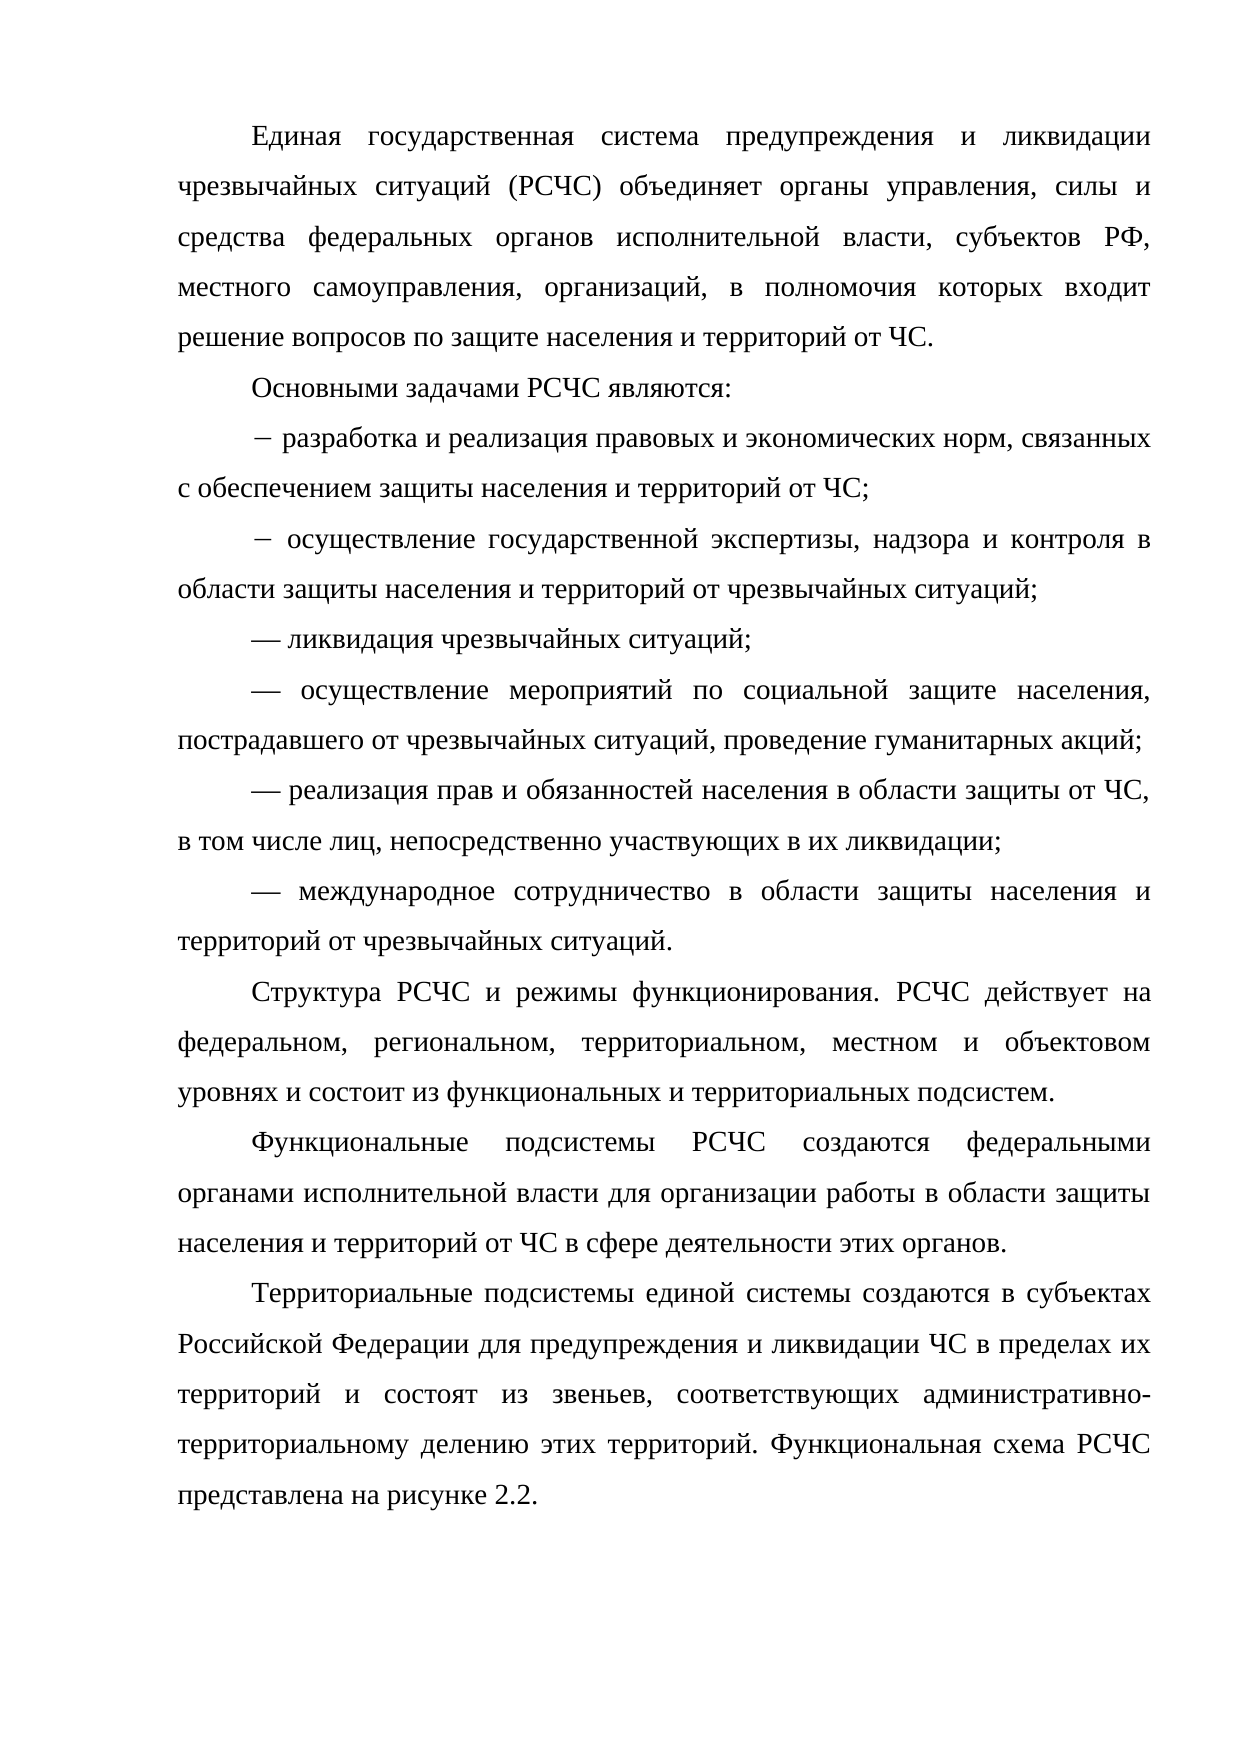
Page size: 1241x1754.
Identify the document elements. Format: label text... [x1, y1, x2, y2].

text Функциональные подсистемы РСЧС создаются федеральными органами исполнительной власти для организации работы в области защиты населения и территорий от ЧС в сфере деятельности этих органов. [177, 1124, 1152, 1259]
text Территориальные подсистемы единой системы создаются в субъектах Российской Федерации для предупреждения и ликвидации ЧС в пределах их территорий и состоят из звеньев, соответствующих административно-территориальному делению этих территорий. Функциональная схема РСЧС представлена на рисунке 2.2. [177, 1276, 1152, 1510]
text разработка и реализация правовых и экономических норм, связанных с обеспечением защиты населения и территорий от ЧС; [177, 420, 1152, 504]
text — международное сотрудничество в области защиты населения и территорий от чрезвычайных ситуаций. [177, 873, 1152, 957]
text — реализация прав и обязанностей населения в области защиты от ЧС, в том числе лиц, непосредственно участвующих в их ликвидации; [177, 772, 1152, 856]
text — осуществление мероприятий по социальной защите населения, пострадавшего от чрезвычайных ситуаций, проведение гуманитарных акций; [177, 672, 1152, 756]
text Структура РСЧС и режимы функционирования. РСЧС действует на федеральном, региональном, территориальном, местном и объектовом уровнях и состоит из функциональных и территориальных подсистем. [177, 974, 1152, 1108]
text Единая государственная система предупреждения и ликвидации чрезвычайных ситуаций (РСЧС) объединяет органы управления, силы и средства федеральных органов исполнительной власти, субъектов РФ, местного самоуправления, организаций, в полномочия которых входит решение вопросов по защите населения и территорий от ЧС. [177, 118, 1152, 353]
text осуществление государственной экспертизы, надзора и контроля в области защиты населения и территорий от чрезвычайных ситуаций; [177, 521, 1152, 605]
text Основными задачами РСЧС являются: [177, 370, 1152, 403]
text — ликвидация чрезвычайных ситуаций; [177, 621, 1152, 655]
